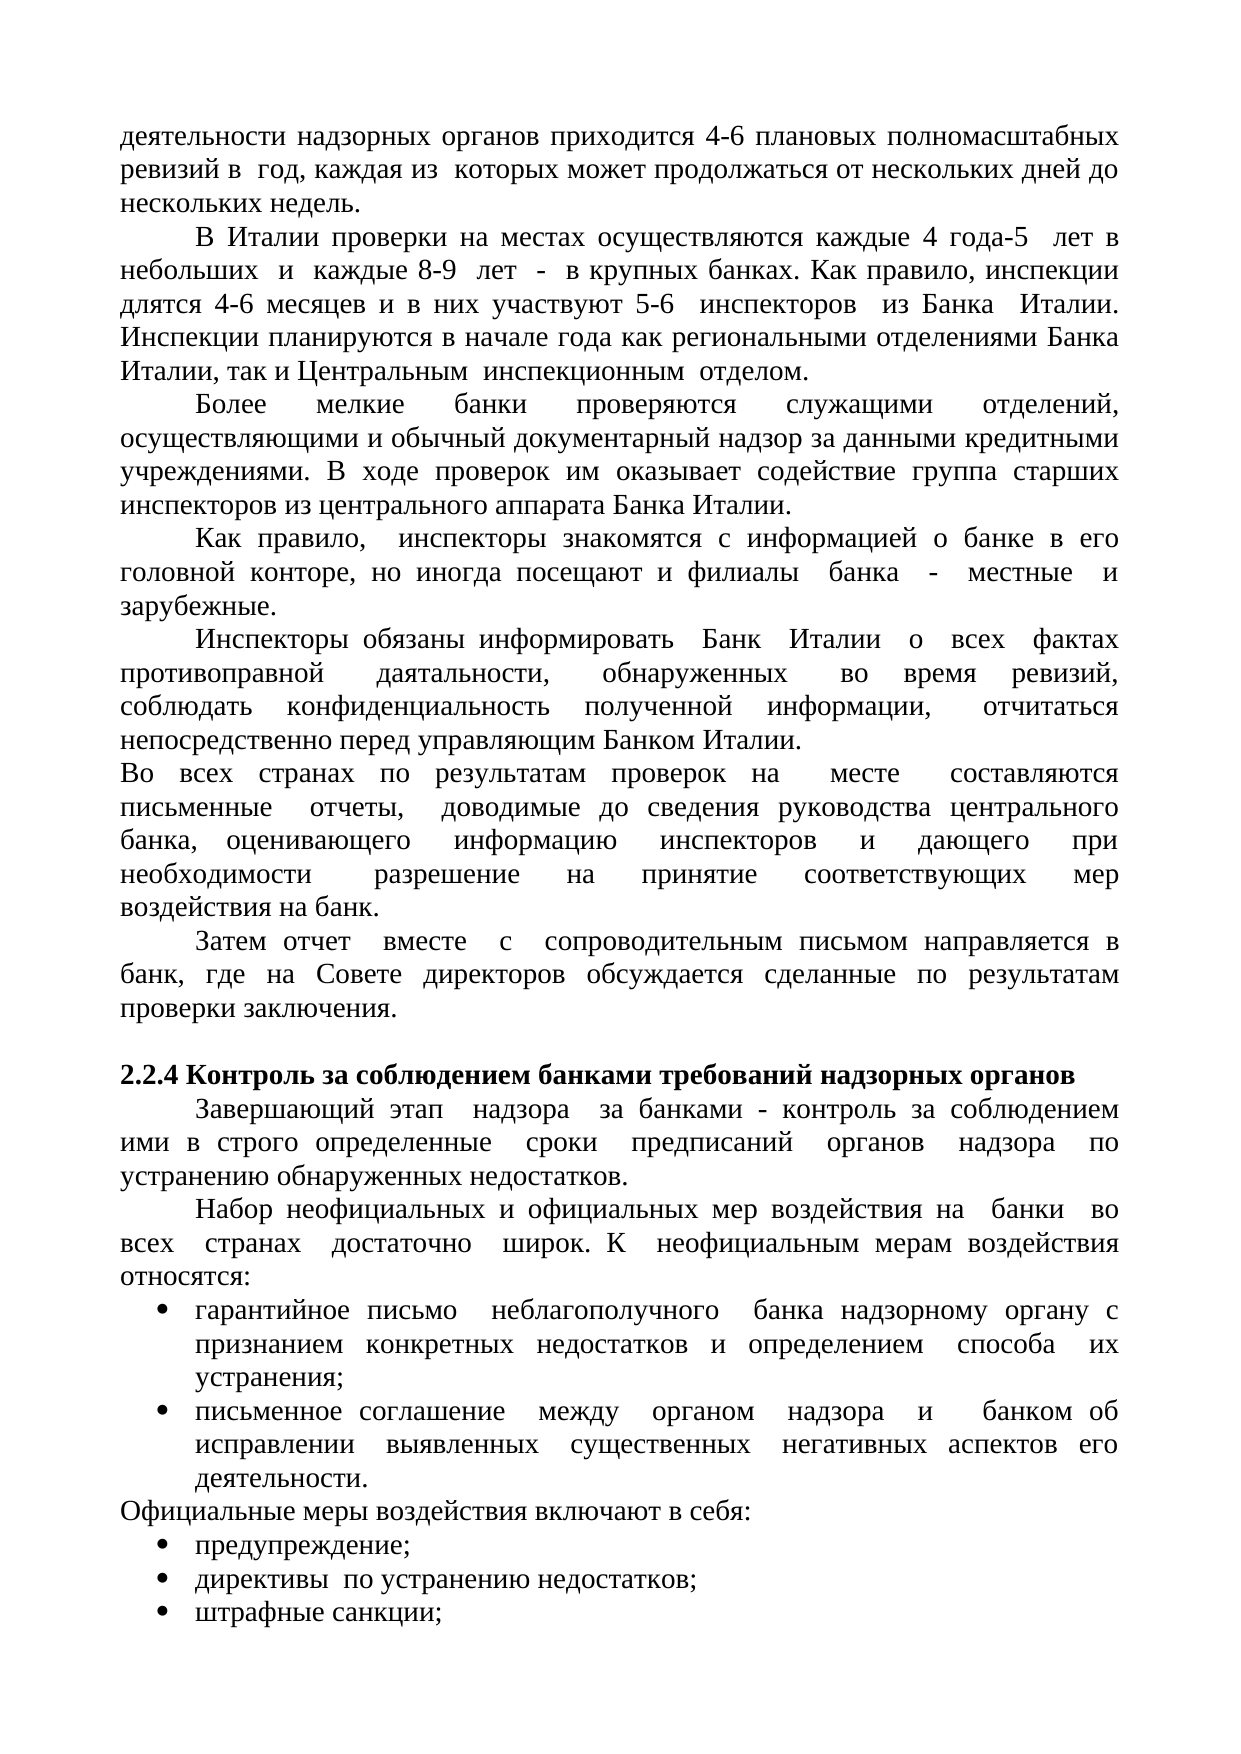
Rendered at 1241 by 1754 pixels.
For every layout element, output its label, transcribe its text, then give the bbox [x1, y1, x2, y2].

list директивы по устранению недостатков; [157, 1561, 1120, 1594]
text Во всех странах по результатам проверок на месте составляются письменные отчеты, доводимые до сведения руководства центрального банка, оценивающего информацию инспекторов и дающего при необходимости разрешение на принятие соответствующих мер воздействия на банк. [120, 755, 1120, 923]
list предупреждение; [157, 1527, 1120, 1561]
text Набор неофициальных и официальных мер воздействия на банки во всех странах достаточно широк. К неофициальным мерам воздействия относятся: [120, 1191, 1120, 1292]
list штрафные санкции; [157, 1594, 1120, 1628]
text Более мелкие банки проверяются служащими отделений, осуществляющими и обычный документарный надзор за данными кредитными учреждениями. В ходе проверок им оказывает содействие группа старших инспекторов из центрального аппарата Банка Италии. [120, 386, 1120, 521]
text В Италии проверки на местах осуществляются каждые 4 года-5 лет в небольших и каждые 8-9 лет - в крупных банках. Как правило, инспекции длятся 4-6 месяцев и в них участвуют 5-6 инспекторов из Банка Италии. Инспекции планируются в начале года как региональными отделениями Банка Италии, так и Центральным инспекционным отделом. [120, 219, 1120, 386]
text Как правило, инспекторы знакомятся с информацией о банке в его головной конторе, но иногда посещают и филиалы банка - местные и зарубежные. [120, 521, 1120, 621]
text Затем отчет вместе с сопроводительным письмом направляется в банк, где на Совете директоров обсуждается сделанные по результатам проверки заключения. [120, 923, 1120, 1024]
list письменное соглашение между органом надзора и банком об исправлении выявленных существенных негативных аспектов его деятельности. [157, 1393, 1120, 1493]
text Инспекторы обязаны информировать Банк Италии о всех фактах противоправной даятальности, обнаруженных во время ревизий, соблюдать конфиденциальность полученной информации, отчитаться непосредственно перед управляющим Банком Италии. [120, 621, 1120, 755]
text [120, 118, 1120, 219]
text 2.2.4 Контроль за соблюдением банками требований надзорных органов [120, 1057, 1120, 1091]
list гарантийное письмо неблагополучного банка надзорному органу с признанием конкретных недостатков и определением способа их устранения; [157, 1292, 1120, 1393]
text Завершающий этап надзора за банками - контроль за соблюдением ими в строго определенные сроки предписаний органов надзора по устранению обнаруженных недостатков. [120, 1091, 1120, 1191]
text Официальные меры воздействия включают в себя: [120, 1493, 1120, 1527]
